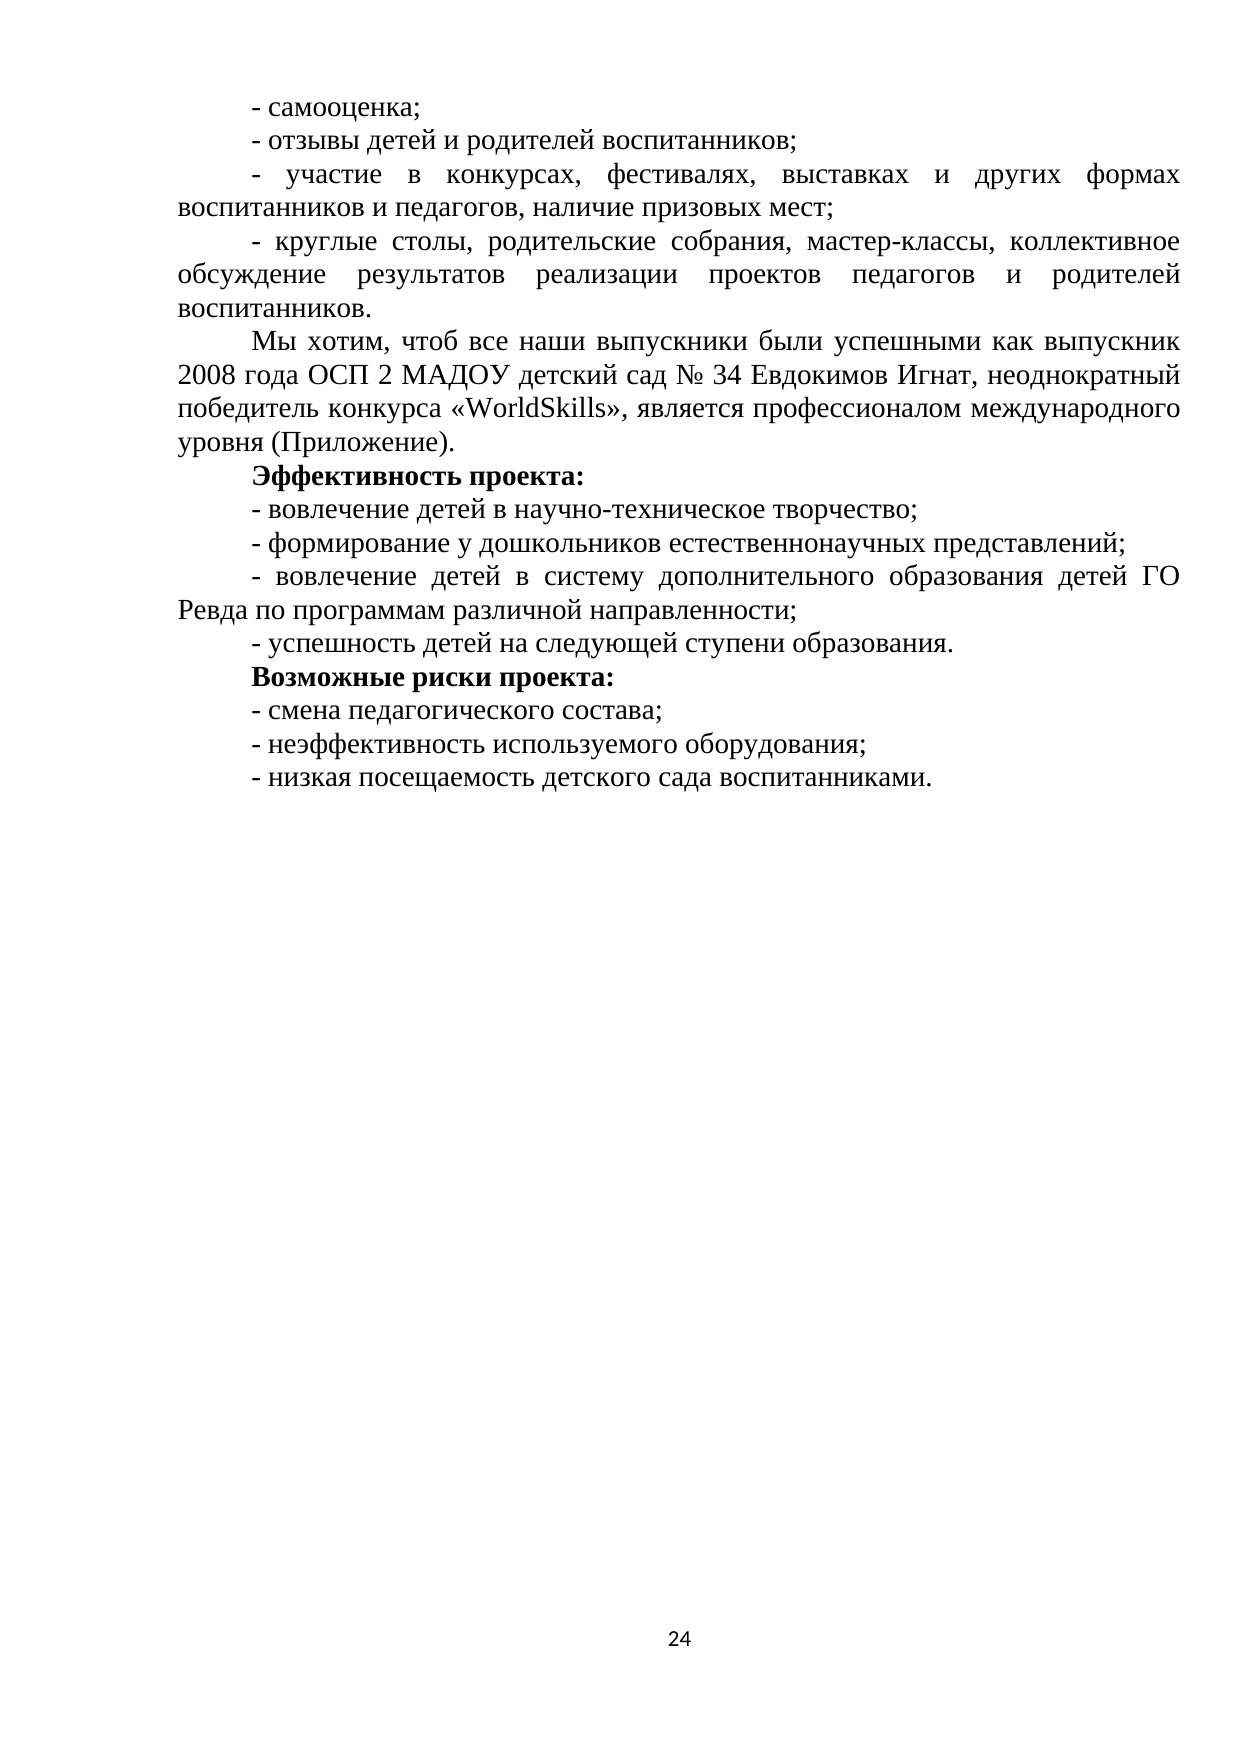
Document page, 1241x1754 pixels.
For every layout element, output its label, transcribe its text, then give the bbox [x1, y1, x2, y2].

text - круглые столы, родительские собрания, мастер-классы, коллективное обсуждение результатов реализации проектов педагогов и родителей воспитанников. [177, 223, 1181, 323]
text - неэффективность используемого оборудования; [177, 726, 1181, 759]
text - вовлечение детей в научно-техническое творчество; [177, 491, 1181, 525]
text Эффективность проекта: [177, 458, 1181, 491]
text - низкая посещаемость детского сада воспитанниками. [177, 759, 1181, 793]
text - успешность детей на следующей ступени образования. [177, 625, 1181, 659]
text - отзывы детей и родителей воспитанников; [177, 122, 1181, 156]
text Возможные риски проекта: [177, 659, 1181, 692]
text - участие в конкурсах, фестивалях, выставках и других формах воспитанников и педагогов, наличие призовых мест; [177, 156, 1181, 223]
text - самооценка; [177, 89, 1181, 122]
text Мы хотим, чтоб все наши выпускники были успешными как выпускник 2008 года ОСП 2 МАДОУ детский сад № 34 Евдокимов Игнат, неоднократный победитель конкурса «WorldSkills», является профессионалом международного уровня (Приложение). [177, 323, 1181, 458]
text - формирование у дошкольников естественнонаучных представлений; [177, 525, 1181, 558]
text - вовлечение детей в систему дополнительного образования детей ГО Ревда по программам различной направленности; [177, 558, 1181, 625]
text - смена педагогического состава; [177, 692, 1181, 726]
